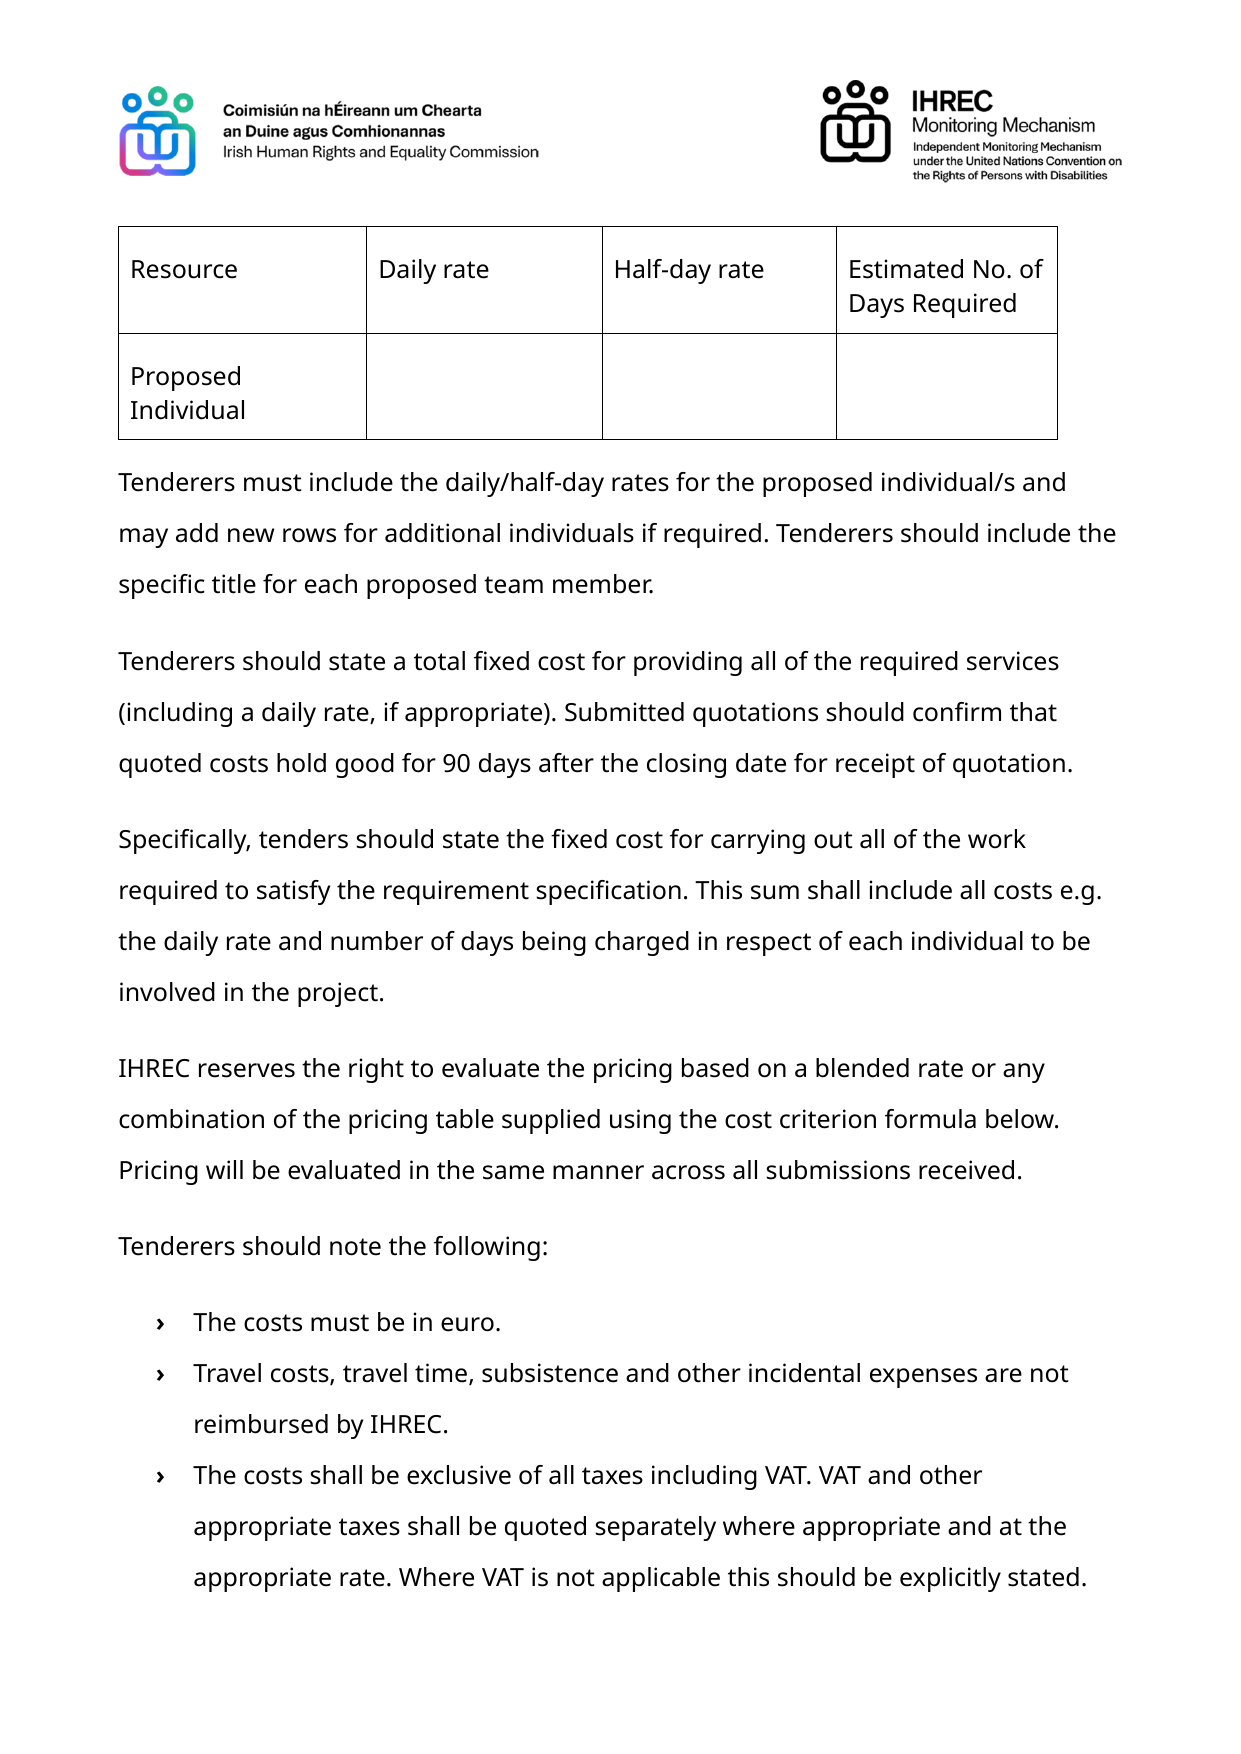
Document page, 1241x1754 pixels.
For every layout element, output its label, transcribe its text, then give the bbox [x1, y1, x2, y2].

table_cell [367, 334, 602, 439]
text The costs must be in euro. [156, 1305, 1122, 1339]
picture [0, 0, 1241, 264]
table_header Estimated No. of Days Required [837, 227, 1057, 332]
text Specifically, tenders should state the fixed cost for carrying out all of the work required to satisfy the requirement specification. This sum shall include all costs e.g. the daily rate and number of days being charged in respect of each individual to be involved in the project. [118, 821, 1122, 1008]
table_header Daily rate [367, 227, 602, 332]
table_header Resource [119, 227, 366, 332]
text IHREC reserves the right to evaluate the pricing based on a blended rate or any combination of the pricing table supplied using the cost criterion formula below. Pricing will be evaluated in the same manner across all submissions received. [118, 1051, 1122, 1187]
table_cell Proposed Individual [119, 334, 366, 439]
text Tenderers should state a total fixed cost for providing all of the required services (including a daily rate, if appropriate). Submitted quotations should confirm that quoted costs hold good for 90 days after the closing date for receipt of quotation. [118, 643, 1122, 779]
table_header Half-day rate [603, 227, 836, 332]
table_cell [603, 334, 836, 439]
text Tenderers should note the following: [118, 1229, 1122, 1263]
text Travel costs, travel time, subsistence and other incidental expenses are not reimbursed by IHREC. [156, 1356, 1122, 1441]
table_cell [837, 334, 1057, 439]
text Tenderers must include the daily/half-day rates for the proposed individual/s and may add new rows for additional individuals if required. Tenderers should include the specific title for each proposed team member. [118, 465, 1122, 601]
text The costs shall be exclusive of all taxes including VAT. VAT and other appropriate taxes shall be quoted separately where appropriate and at the appropriate rate. Where VAT is not applicable this should be explicitly stated. [156, 1458, 1122, 1594]
